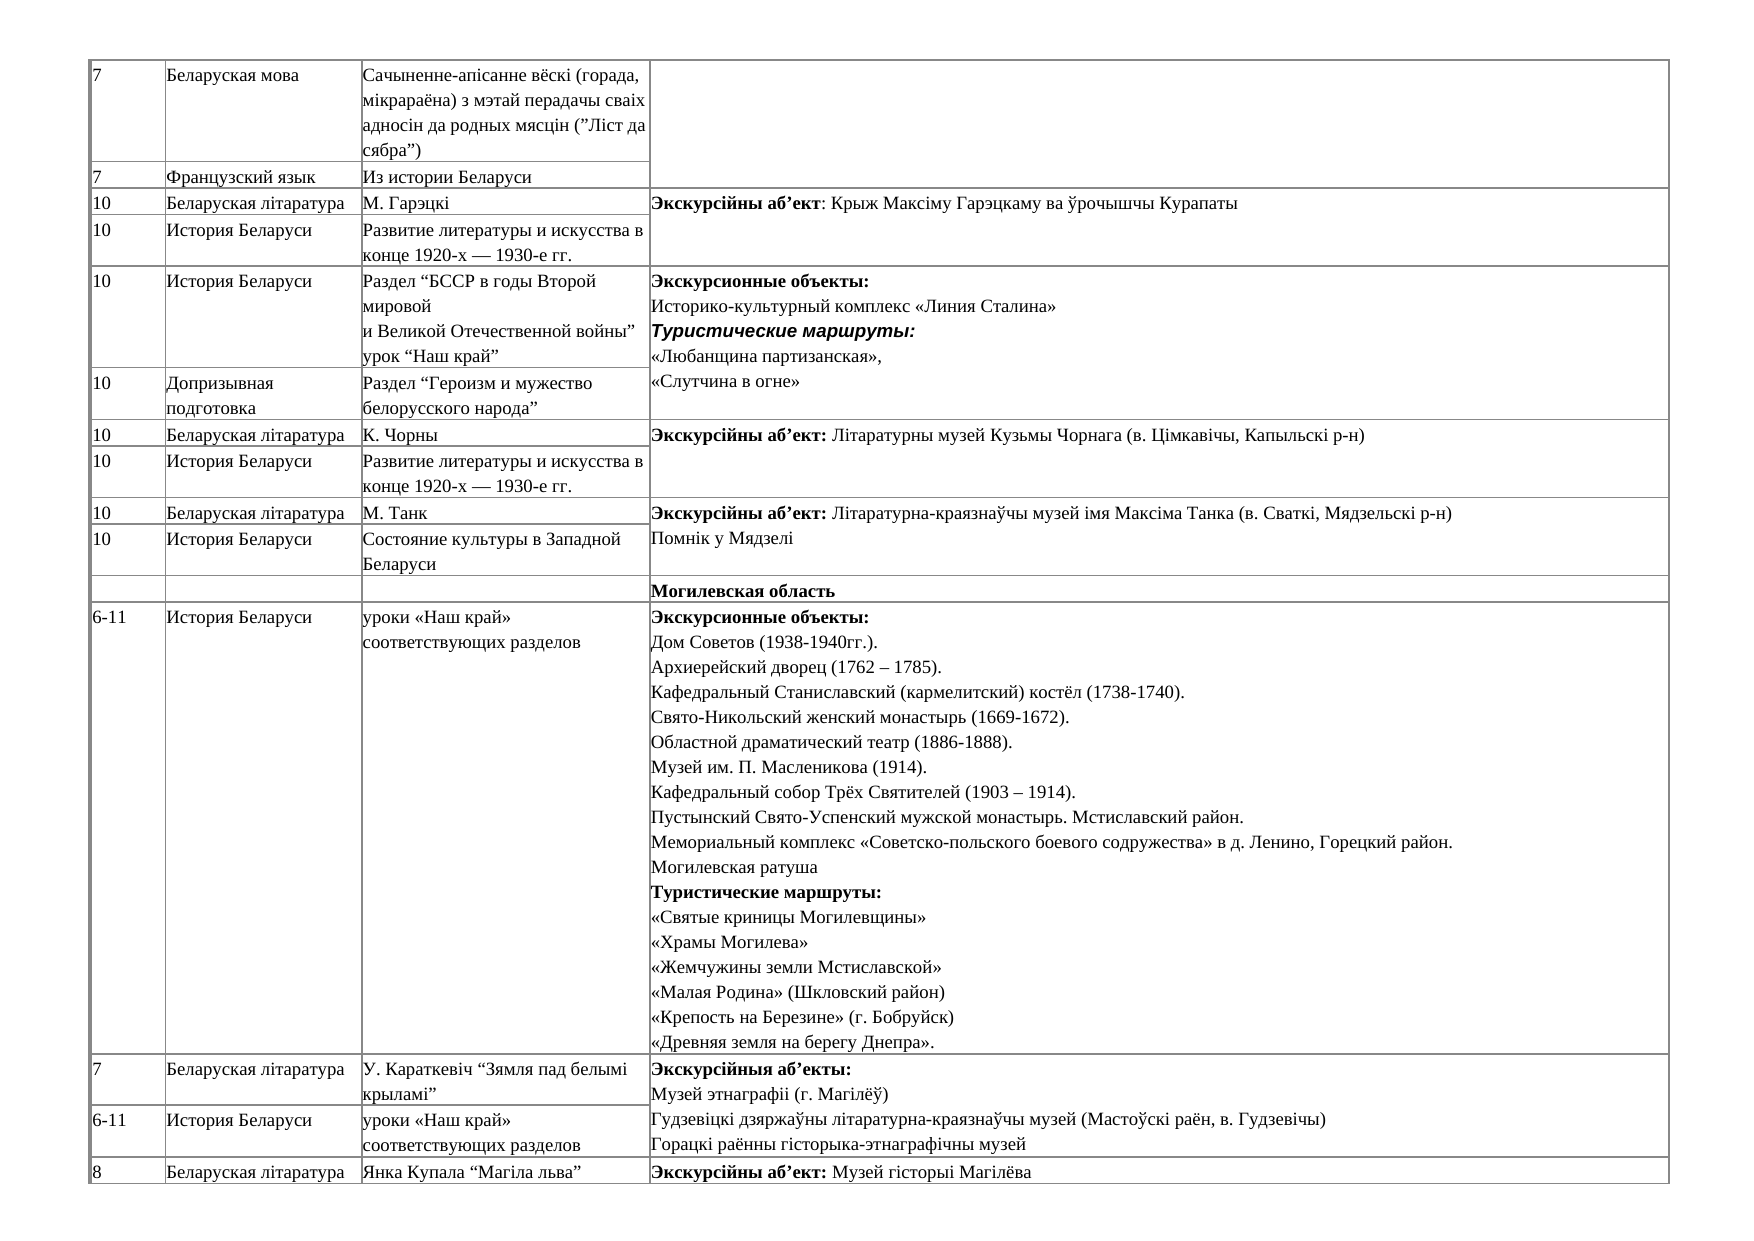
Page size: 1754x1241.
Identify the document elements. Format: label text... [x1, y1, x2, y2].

table_cell 7 [92, 61, 165, 161]
table_cell [166, 576, 361, 601]
table_cell 10 [92, 420, 165, 445]
table_cell 6-11 [92, 603, 165, 1053]
table_cell Раздел “БССР в годы Второй мировой и Великой Отечественной войны” урок “Наш край” [363, 267, 649, 367]
table_cell Беларуская літаратура [166, 189, 361, 214]
table_cell Беларуская літаратура [166, 498, 361, 523]
table_cell Развитие литературы и искусства в конце 1920-х — 1930-е гг. [363, 215, 649, 265]
table_cell Беларуская літаратура [166, 1158, 361, 1182]
table_cell 7 [92, 1055, 165, 1104]
table_cell Экскурсійны аб’ект: Літаратурны музей Кузьмы Чорнага (в. Цімкавічы, Капыльскі р-н) [651, 420, 1668, 497]
table_cell Раздел “Героизм и мужество белорусского народа” [363, 368, 649, 418]
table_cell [651, 1158, 1668, 1182]
table_cell 8 [92, 1158, 165, 1182]
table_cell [363, 1106, 649, 1156]
table_cell Экскурсійныя аб’екты: Музей этнаграфіі (г. Магілёў) Гудзевіцкі дзяржаўны літаратурна-краязнаўчы музей (Мастоўскі раён, в. Гудзевічы) Горацкі раённы гісторыка-этнаграфічны музей [651, 1055, 1668, 1156]
table_cell История Беларуси [166, 447, 361, 497]
table_cell История Беларуси [166, 267, 361, 367]
table_cell История Беларуси [166, 215, 361, 265]
table_cell Французский язык [166, 162, 361, 187]
table_cell 10 [92, 447, 165, 497]
table_cell 10 [92, 215, 165, 265]
table_cell Сачыненне-апісанне вёскі (горада, мікрараёна) з мэтай перадачы сваіх адносін да родных мясцін (”Ліст да сябра”) [363, 61, 649, 161]
table_cell Экскурсійны аб’ект: Крыж Максіму Гарэцкаму ва ўрочышчы Курапаты [651, 189, 1668, 265]
table_cell уроки «Наш край» соответствующих разделов [363, 603, 649, 1053]
table_cell История Беларуси [166, 525, 361, 575]
table_cell Янка Купала “Магіла льва” [363, 1158, 649, 1182]
table_cell Беларуская мова [166, 61, 361, 161]
table_cell Из истории Беларуси [363, 162, 649, 187]
table_cell У. Караткевіч “Зямля пад белымі крыламі” [363, 1055, 649, 1104]
table_cell 10 [92, 525, 165, 575]
table_cell 6-11 [92, 1106, 165, 1156]
table_cell М. Гарэцкі [363, 189, 649, 214]
table_cell Допризывная подготовка [166, 368, 361, 418]
table_cell [92, 576, 165, 601]
table_cell 10 [92, 267, 165, 367]
table_cell М. Танк [363, 498, 649, 523]
table_cell Беларуская літаратура [166, 420, 361, 445]
table_cell Экскурсионные объекты: Дом Советов (1938-1940гг.). Архиерейский дворец (1762 – 1785). Кафедральный Станиславский (кармелитский) костёл (1738-1740). Свято-Никольский женский монастырь (1669-1672). Областной драматический театр (1886-1888). Музей им. П. Масленикова (1914). Кафедральный собор Трёх Святителей (1903 – 1914). Пустынский Свято-Успенский мужской монастырь. Мстиславский район. Мемориальный комплекс «Советско-польского боевого содружества» в д. Ленино, Горецкий район. Могилевская ратуша Туристические маршруты: «Святые криницы Могилевщины» «Храмы Могилева» «Жемчужины земли Мстиславской» «Малая Родина» (Шкловский район) «Крепость на Березине» (г. Бобруйск) «Древняя земля на берегу Днепра». [651, 603, 1668, 1053]
table_cell Развитие литературы и искусства в конце 1920-х — 1930-е гг. [363, 447, 649, 497]
table_cell История Беларуси [166, 1106, 361, 1156]
table_cell Экскурсійны аб’ект: Літаратурна-краязнаўчы музей імя Максіма Танка (в. Сваткі, Мядзельскі р-н) Помнік у Мядзелі [651, 498, 1668, 575]
table_cell [363, 576, 649, 601]
table_cell Могилевская область [651, 576, 1668, 601]
table_cell Экскурсионные объекты: Историко-культурный комплекс «Линия Сталина» Туристические маршруты: «Любанщина партизанская», «Слутчина в огне» [651, 267, 1668, 418]
table_cell 10 [92, 189, 165, 214]
table_cell 10 [92, 368, 165, 418]
table_cell Беларуская літаратура [166, 1055, 361, 1104]
table_cell 7 [92, 162, 165, 187]
table_cell К. Чорны [363, 420, 649, 445]
table_cell История Беларуси [166, 603, 361, 1053]
table_cell Состояние культуры в Западной Беларуси [363, 525, 649, 575]
table_cell 10 [92, 498, 165, 523]
